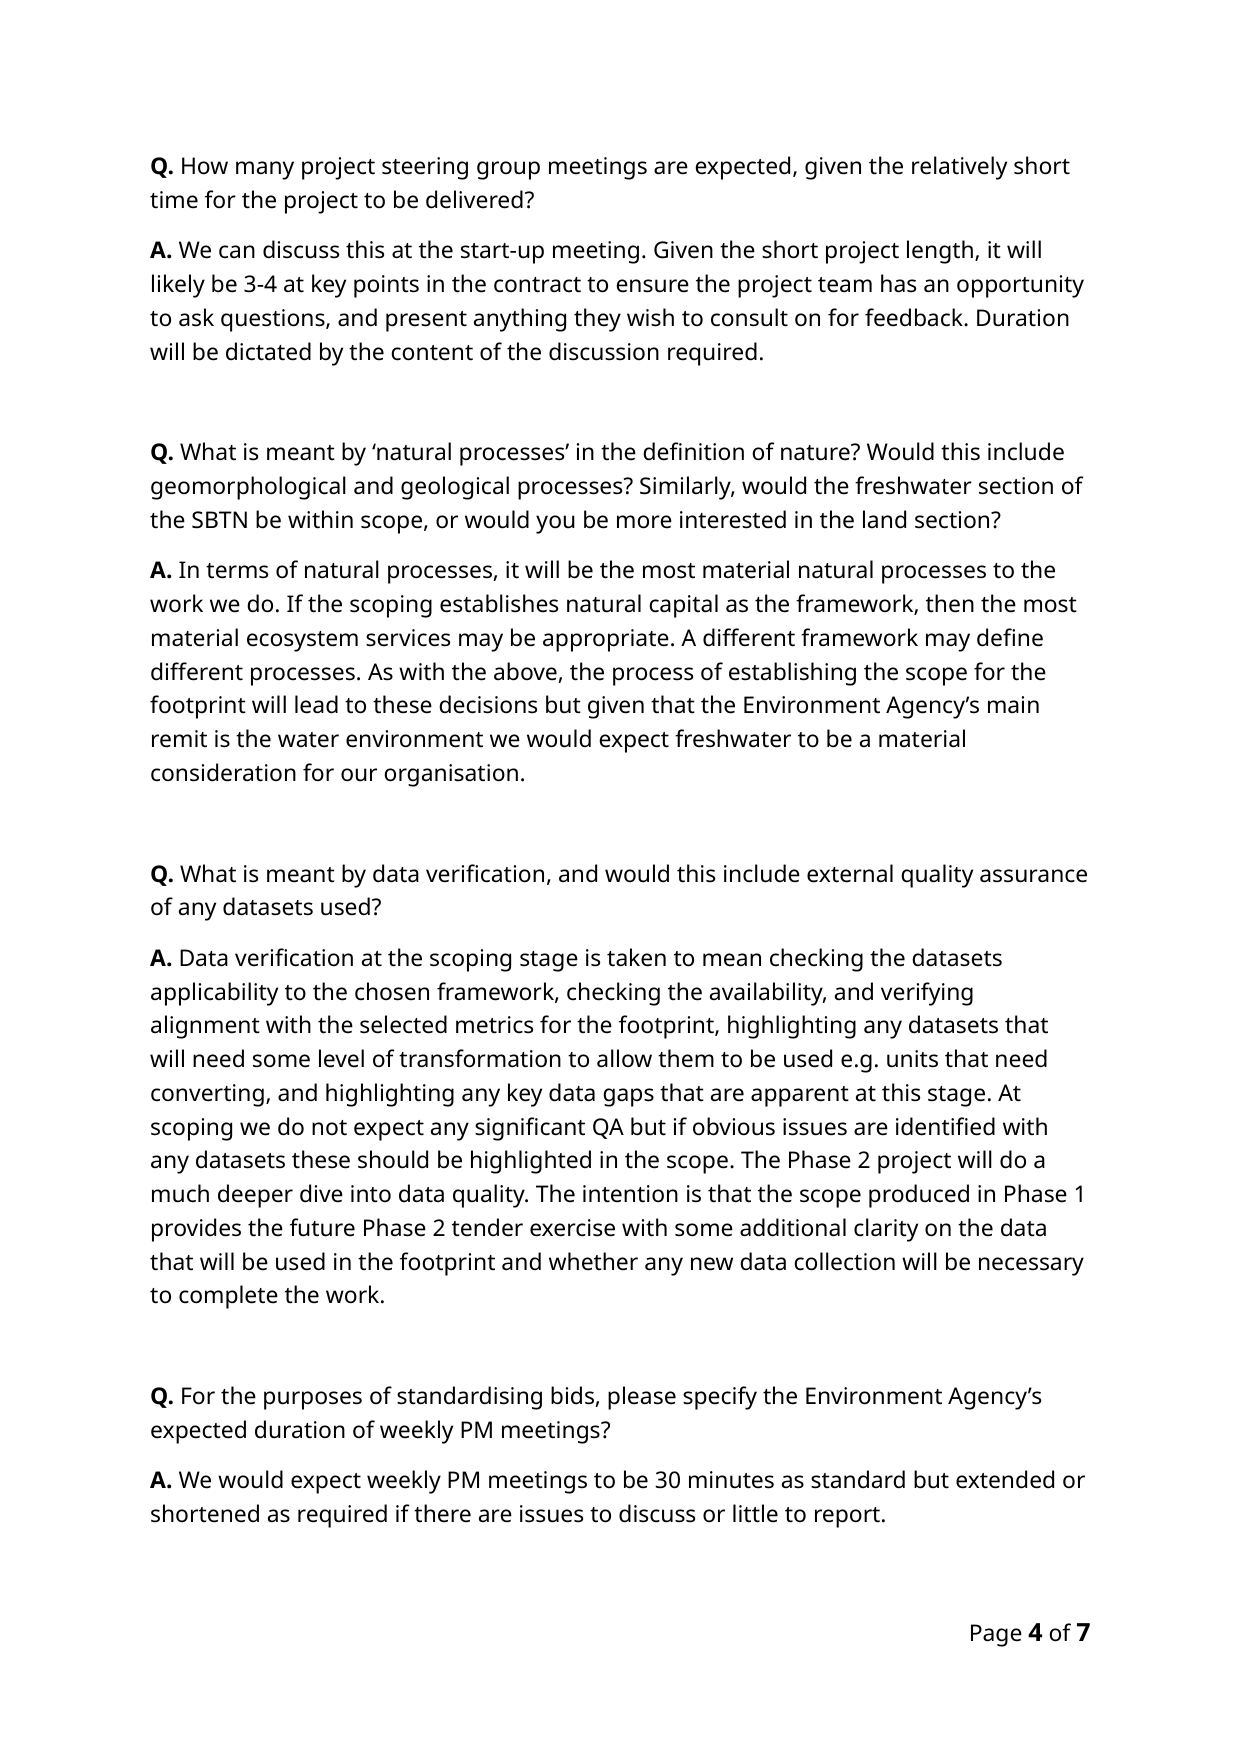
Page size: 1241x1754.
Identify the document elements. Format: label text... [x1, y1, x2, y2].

text A. Data verification at the scoping stage is taken to mean checking the datasets applicability to the chosen framework, checking the availability, and verifying alignment with the selected metrics for the footprint, highlighting any datasets that will need some level of transformation to allow them to be used e.g. units that need converting, and highlighting any key data gaps that are apparent at this stage. At scoping we do not expect any significant QA but if obvious issues are identified with any datasets these should be highlighted in the scope. The Phase 2 project will do a much deeper dive into data quality. The intention is that the scope produced in Phase 1 provides the future Phase 2 tender exercise with some additional clarity on the data that will be used in the footprint and whether any new data collection will be necessary to complete the work. [150, 942, 1090, 1310]
text Q. What is meant by ‘natural processes’ in the definition of nature? Would this include geomorphological and geological processes? Similarly, would the freshwater section of the SBTN be within scope, or would you be more interested in the land section? [150, 436, 1090, 535]
text A. We would expect weekly PM meetings to be 30 minutes as standard but extended or shortened as required if there are issues to discuss or little to report. [150, 1464, 1090, 1529]
text Q. What is meant by data verification, and would this include external quality assurance of any datasets used? [150, 857, 1090, 922]
text A. We can discuss this at the start-up meeting. Given the short project length, it will likely be 3-4 at key points in the contract to ensure the project team has an opportunity to ask questions, and present anything they wish to consult on for feedback. Duration will be dictated by the content of the discussion required. [150, 234, 1090, 367]
text Q. For the purposes of standardising bids, please specify the Environment Agency’s expected duration of weekly PM meetings? [150, 1380, 1090, 1445]
text Q. How many project steering group meetings are expected, given the relatively short time for the project to be delivered? [150, 150, 1090, 215]
text A. In terms of natural processes, it will be the most material natural processes to the work we do. If the scoping establishes natural capital as the framework, then the most material ecosystem services may be appropriate. A different framework may define different processes. As with the above, the process of establishing the scope for the footprint will lead to these decisions but given that the Environment Agency’s main remit is the water environment we would expect freshwater to be a material consideration for our organisation. [150, 554, 1090, 788]
